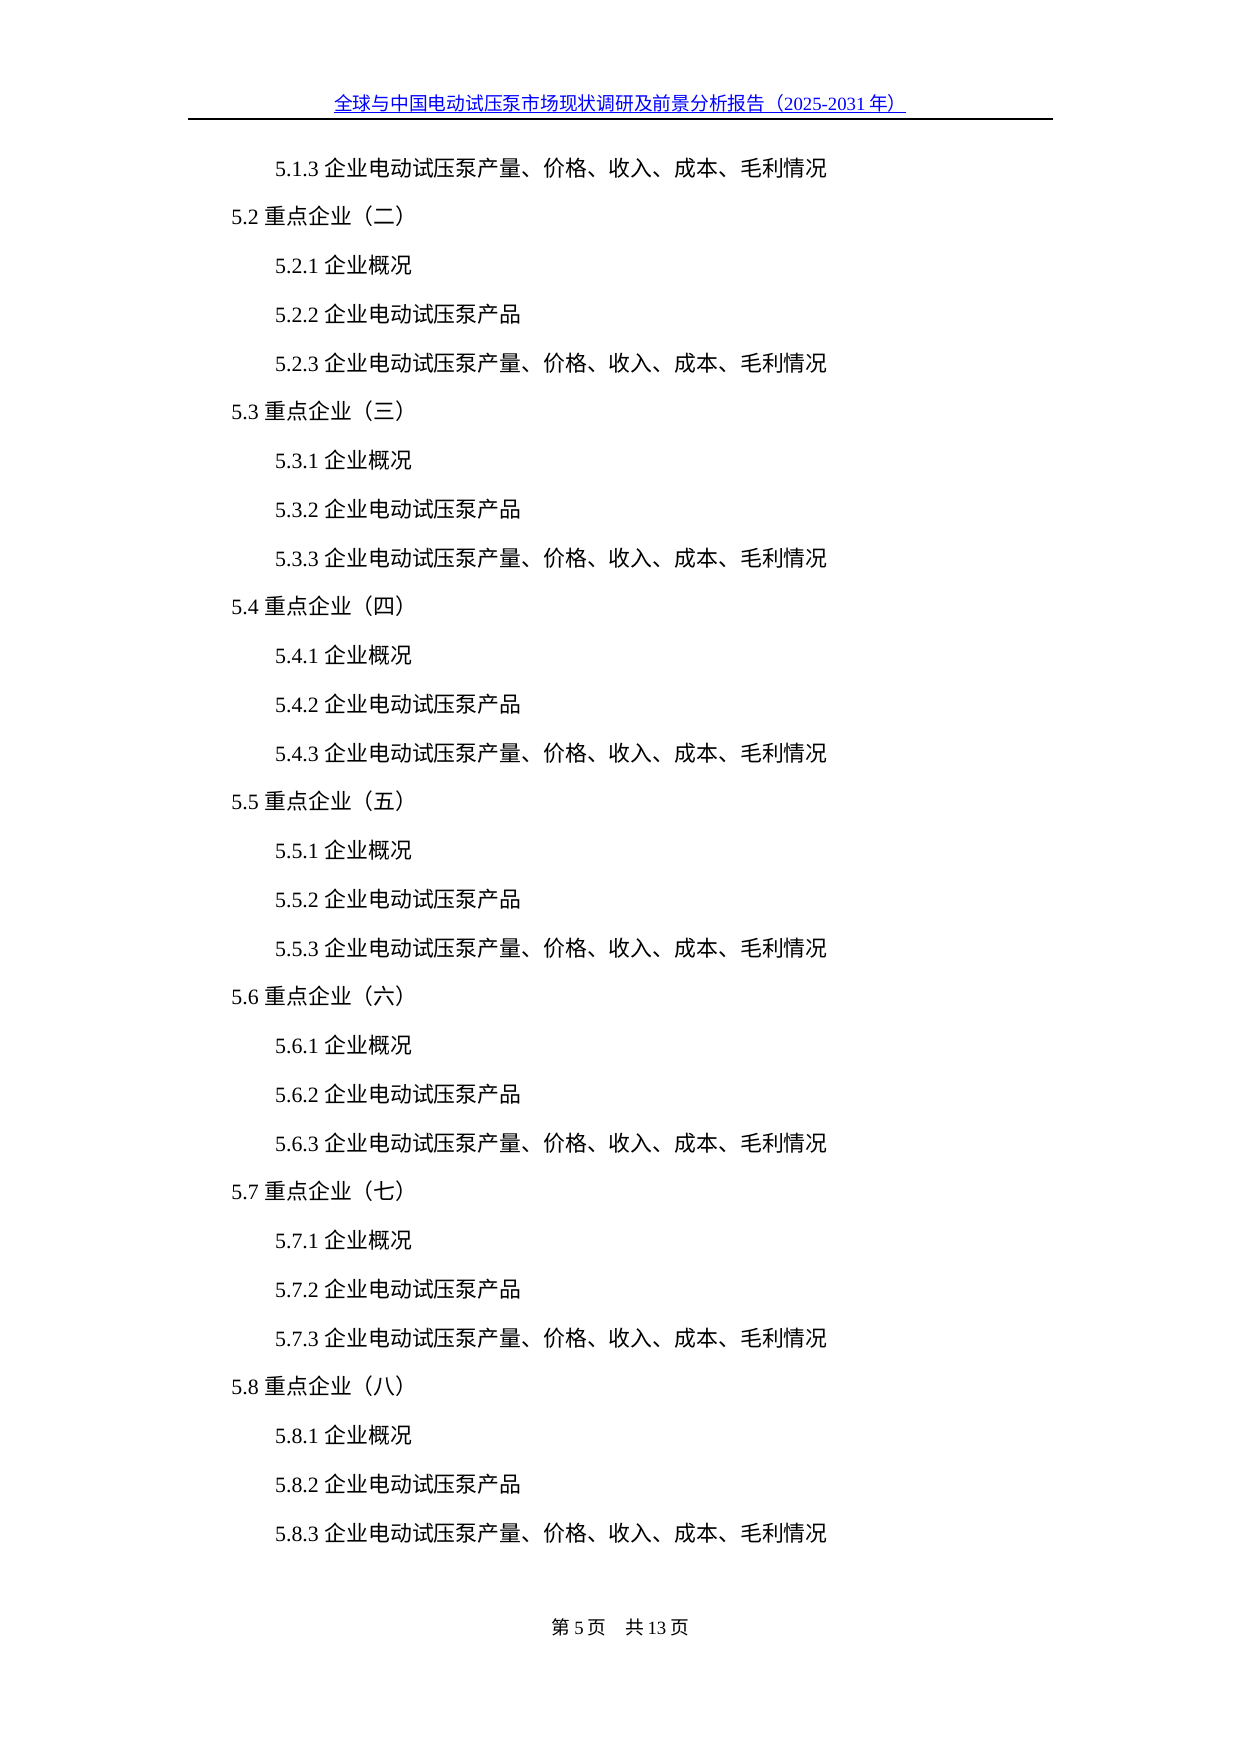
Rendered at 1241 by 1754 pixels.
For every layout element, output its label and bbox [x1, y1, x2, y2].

text [187, 150, 1053, 1548]
